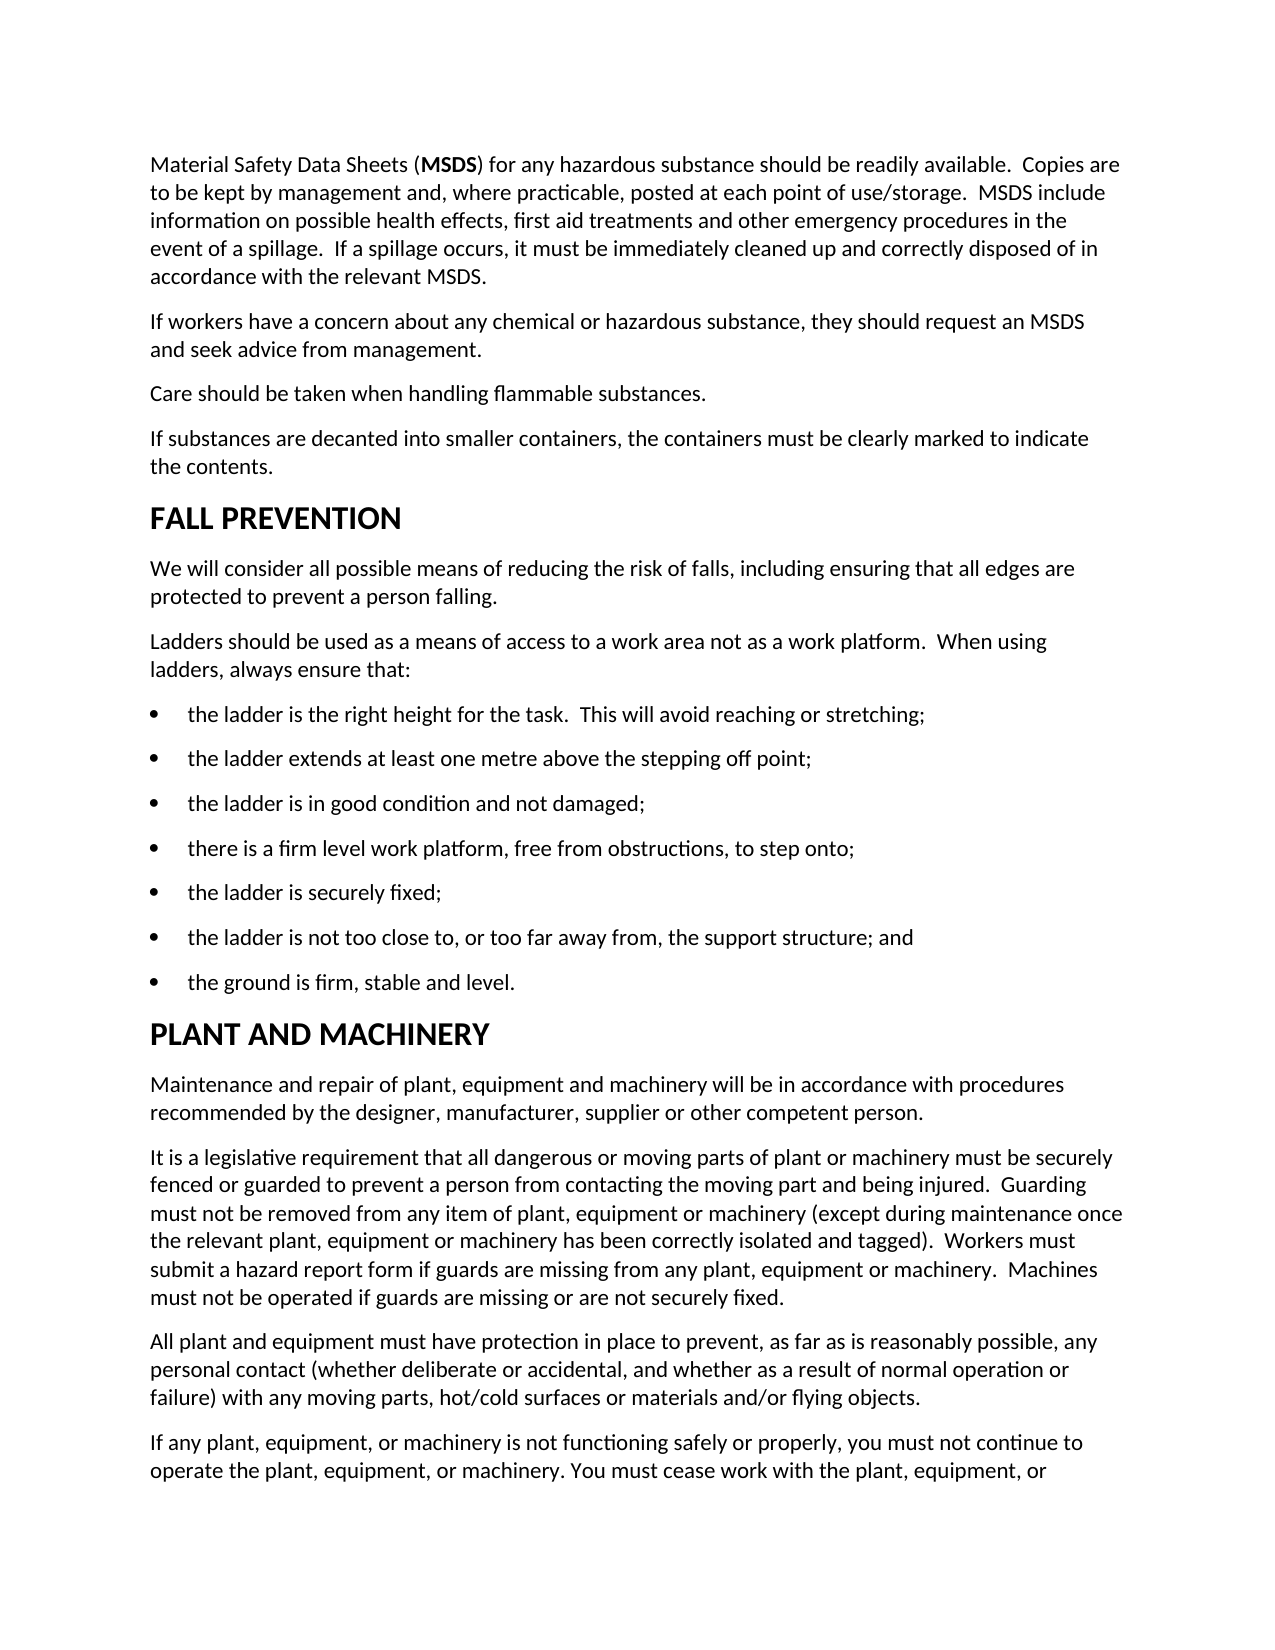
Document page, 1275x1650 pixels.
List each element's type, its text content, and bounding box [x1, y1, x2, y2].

text Ladders should be used as a means of access to a work area not as a work platform. When using ladders, always ensure that: [150, 627, 1125, 683]
text If workers have a concern about any chemical or hazardous substance, they should request an MSDS and seek advice from management. [150, 307, 1125, 363]
subtitle FALL PREVENTION [150, 497, 1125, 538]
list the ladder is in good condition and not damaged; [150, 789, 1125, 817]
text Material Safety Data Sheets (MSDS) for any hazardous substance should be readily available. Copies are to be kept by management and, where practicable, posted at each point of use/storage. MSDS include information on possible health effects, first aid treatments and other emergency procedures in the event of a spillage. If a spillage occurs, it must be immediately cleaned up and correctly disposed of in accordance with the relevant MSDS. [150, 150, 1125, 290]
text Care should be taken when handling flammable substances. [150, 379, 1125, 407]
text Maintenance and repair of plant, equipment and machinery will be in accordance with procedures recommended by the designer, manufacturer, supplier or other competent person. [150, 1070, 1125, 1126]
text If substances are decanted into smaller containers, the containers must be clearly marked to indicate the contents. [150, 424, 1125, 480]
list there is a firm level work platform, free from obstructions, to step onto; [150, 834, 1125, 862]
list the ladder is not too close to, or too far away from, the support structure; and [150, 923, 1125, 951]
list the ladder is the right height for the task. This will avoid reaching or stretching; [150, 700, 1125, 728]
subtitle PLANT AND MACHINERY [150, 1012, 1125, 1053]
list the ladder is securely fixed; [150, 878, 1125, 906]
list the ground is firm, stable and level. [150, 968, 1125, 996]
list the ladder extends at least one metre above the stepping off point; [150, 744, 1125, 772]
text All plant and equipment must have protection in place to prevent, as far as is reasonably possible, any personal contact (whether deliberate or accidental, and whether as a result of normal operation or failure) with any moving parts, hot/cold surfaces or materials and/or flying objects. [150, 1327, 1125, 1411]
text It is a legislative requirement that all dangerous or moving parts of plant or machinery must be securely fenced or guarded to prevent a person from contacting the moving part and being injured. Guarding must not be removed from any item of plant, equipment or machinery (except during maintenance once the relevant plant, equipment or machinery has been correctly isolated and tagged). Workers must submit a hazard report form if guards are missing from any plant, equipment or machinery. Machines must not be operated if guards are missing or are not securely fixed. [150, 1143, 1125, 1311]
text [150, 1428, 1125, 1484]
text We will consider all possible means of reducing the risk of falls, including ensuring that all edges are protected to prevent a person falling. [150, 554, 1125, 610]
